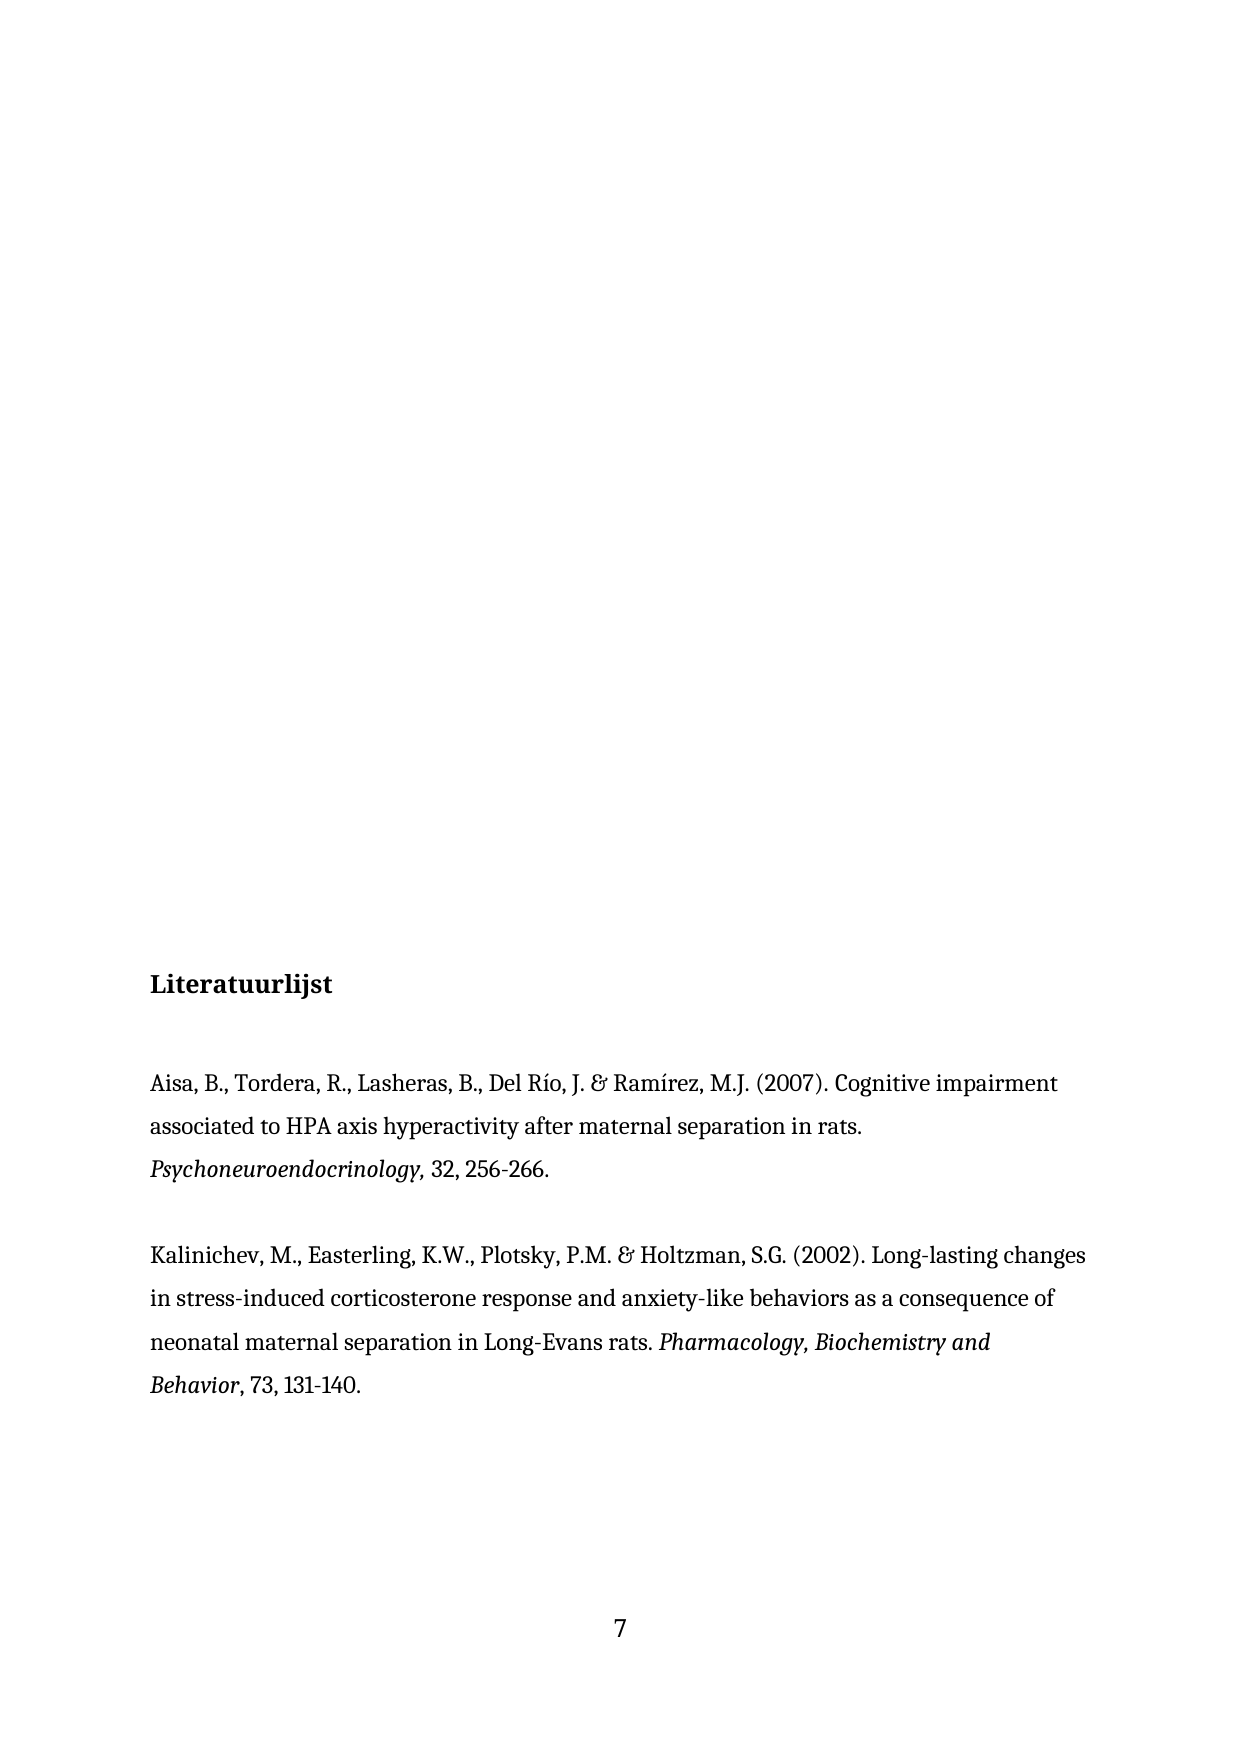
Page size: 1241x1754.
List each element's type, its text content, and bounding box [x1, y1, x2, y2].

text Aisa, B., Tordera, R., Lasheras, B., Del Río, J. & Ramírez, M.J. (2007). Cognitive impairment associated to HPA axis hyperactivity after maternal separation in rats. Psychoneuroendocrinology, 32, 256-266. [150, 1069, 1090, 1184]
text Kalinichev, M., Easterling, K.W., Plotsky, P.M. & Holtzman, S.G. (2002). Long-lasting changes in stress-induced corticosterone response and anxiety-like behaviors as a consequence of neonatal maternal separation in Long-Evans rats. Pharmacology, Biochemistry and Behavior, 73, 131-140. [150, 1241, 1090, 1399]
text Literatuurlijst [150, 967, 1090, 1001]
